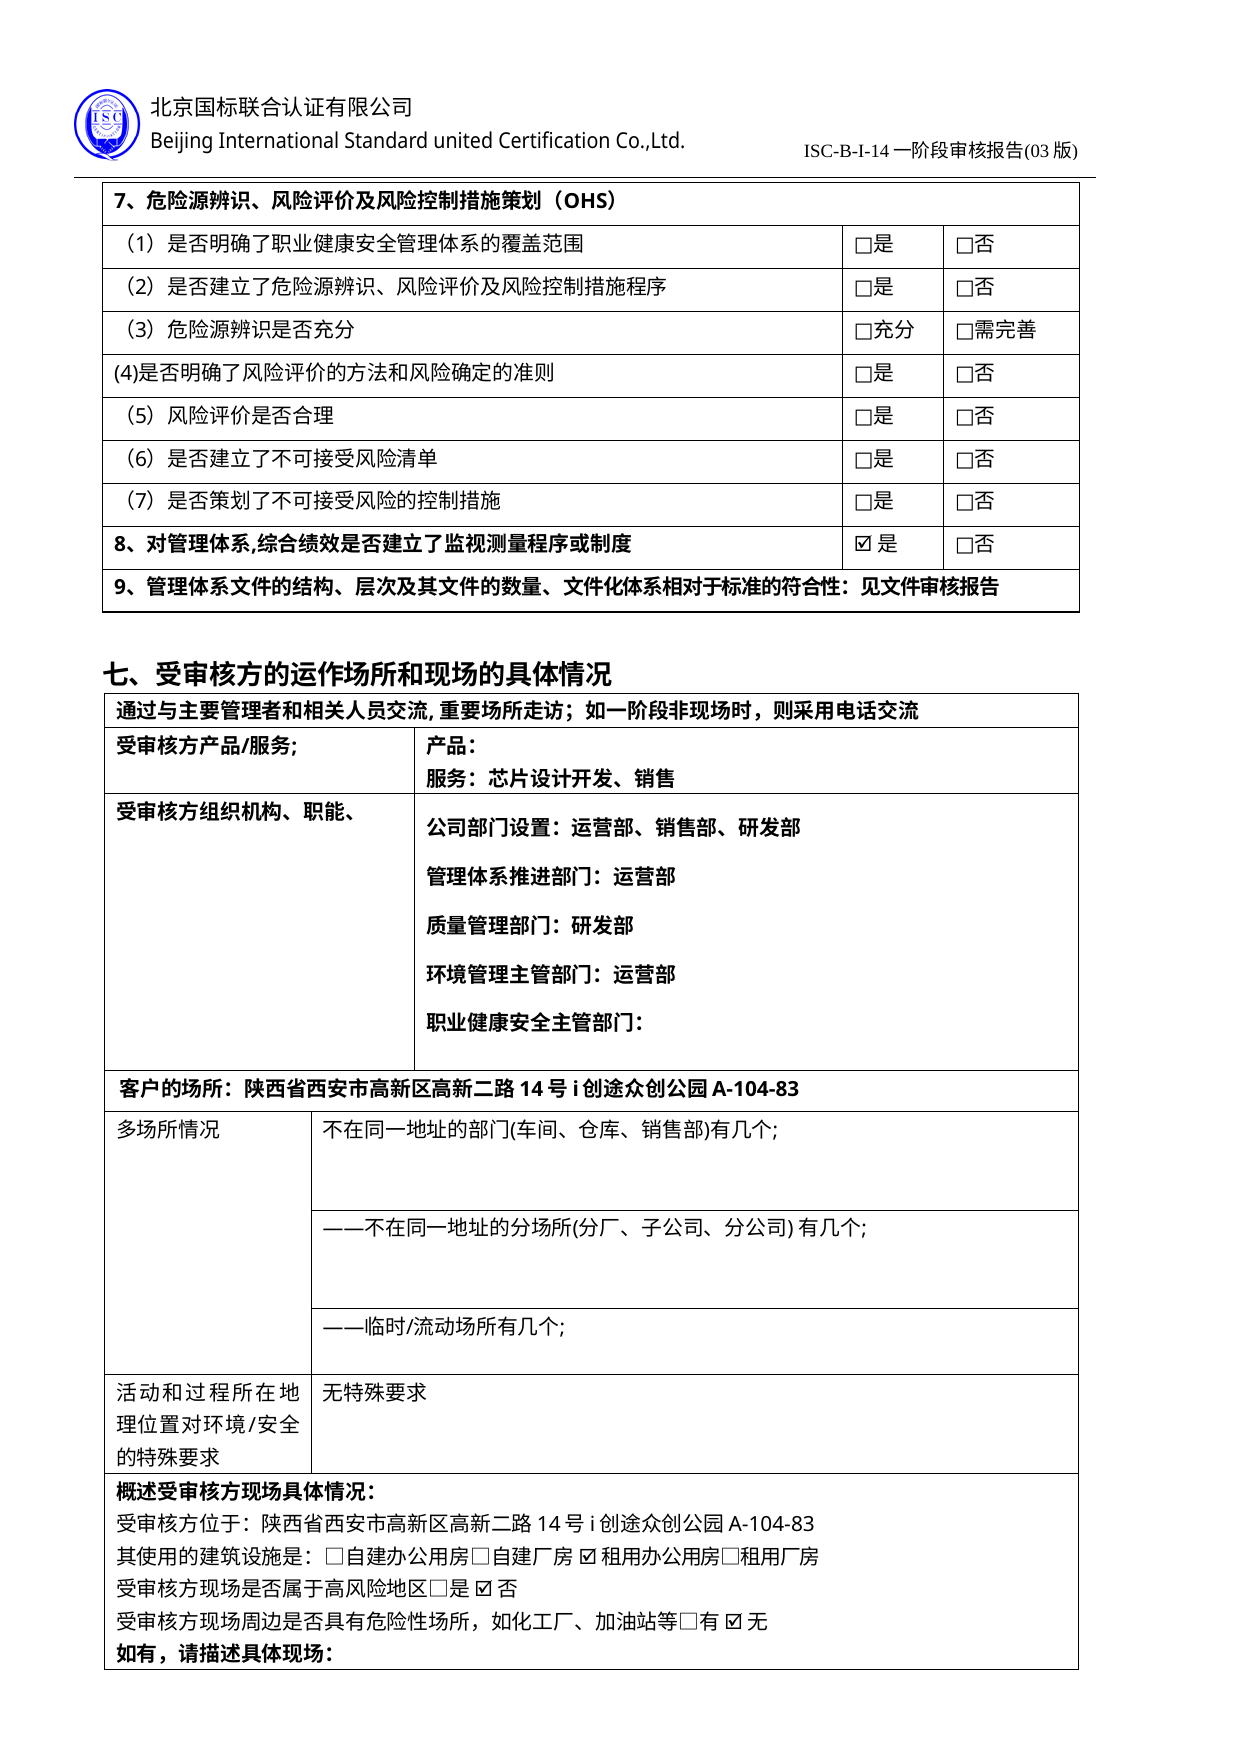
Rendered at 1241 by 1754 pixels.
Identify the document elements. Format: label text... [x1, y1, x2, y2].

table_cell 受审核方组织机构、职能、 [105, 794, 414, 1070]
table_cell □否 [944, 269, 1079, 311]
table_cell □否 [944, 355, 1079, 397]
table_cell （3）危险源辨识是否充分 [103, 312, 842, 354]
table_cell （1）是否明确了职业健康安全管理体系的覆盖范围 [103, 226, 842, 268]
table_cell □否 [944, 398, 1079, 440]
table_cell 客户的场所：陕西省西安市高新区高新二路14号i创途众创公园A-104-83 [105, 1071, 1078, 1111]
table_cell □是 [843, 398, 943, 440]
table_cell □否 [944, 441, 1079, 483]
table_cell □需完善 [944, 312, 1079, 354]
table_cell □是 [843, 484, 943, 526]
table_cell （5）风险评价是否合理 [103, 398, 842, 440]
table_cell 不在同一地址的部门(车间、仓库、销售部)有几个; [312, 1112, 1078, 1209]
table_cell □是 [843, 441, 943, 483]
text 七、受审核方的运作场所和现场的具体情况 [75, 653, 1045, 692]
table_cell 7、危险源辨识、风险评价及风险控制措施策划（OHS） [103, 183, 1079, 225]
table_cell ——不在同一地址的分场所(分厂、子公司、分公司) 有几个; [312, 1211, 1078, 1308]
table_cell （6）是否建立了不可接受风险清单 [103, 441, 842, 483]
table_cell 产品： 服务：芯片设计开发、销售 [415, 728, 1078, 793]
table_cell □否 [944, 484, 1079, 526]
table_cell 多场所情况 [105, 1112, 311, 1374]
table_cell (4)是否明确了风险评价的方法和风险确定的准则 [103, 355, 842, 397]
table_cell □充分 [843, 312, 943, 354]
table_cell 无特殊要求 [312, 1375, 1078, 1473]
table_cell 受审核方产品/服务; [105, 728, 414, 793]
table_cell （7）是否策划了不可接受风险的控制措施 [103, 484, 842, 526]
table_cell 是 [843, 527, 943, 568]
table_cell □否 [944, 527, 1079, 568]
table_header 通过与主要管理者和相关人员交流, 重要场所走访；如一阶段非现场时，则采用电话交流 [105, 694, 1078, 727]
table_cell □是 [843, 269, 943, 311]
table_cell （2）是否建立了危险源辨识、风险评价及风险控制措施程序 [103, 269, 842, 311]
table_cell 9、管理体系文件的结构、层次及其文件的数量、文件化体系相对于标准的符合性：见文件审核报告 [103, 570, 1079, 611]
picture [74, 89, 143, 161]
table_cell 公司部门设置：运营部、销售部、研发部 管理体系推进部门：运营部 质量管理部门：研发部 环境管理主管部门：运营部 职业健康安全主管部门： [415, 794, 1078, 1070]
table_cell □否 [944, 226, 1079, 268]
table_cell 活动和过程所在地理位置对环境/安全的特殊要求 [105, 1375, 311, 1473]
table_cell ——临时/流动场所有几个; [312, 1309, 1078, 1374]
table_cell 8、对管理体系,综合绩效是否建立了监视测量程序或制度 [103, 527, 842, 568]
table_cell 概述受审核方现场具体情况： 受审核方位于：陕西省西安市高新区高新二路14号i创途众创公园A-104-83 其使用的建筑设施是：□自建办公用房□自建厂房租用办公用房□租用厂房 受审核方现场是否属于高风险地区□是否 受审核方现场周边是否具有危险性场所，如化工厂、加油站等□有无 如有，请描述具体现场： [105, 1474, 1078, 1669]
table_cell □是 [843, 226, 943, 268]
table_cell □是 [843, 355, 943, 397]
